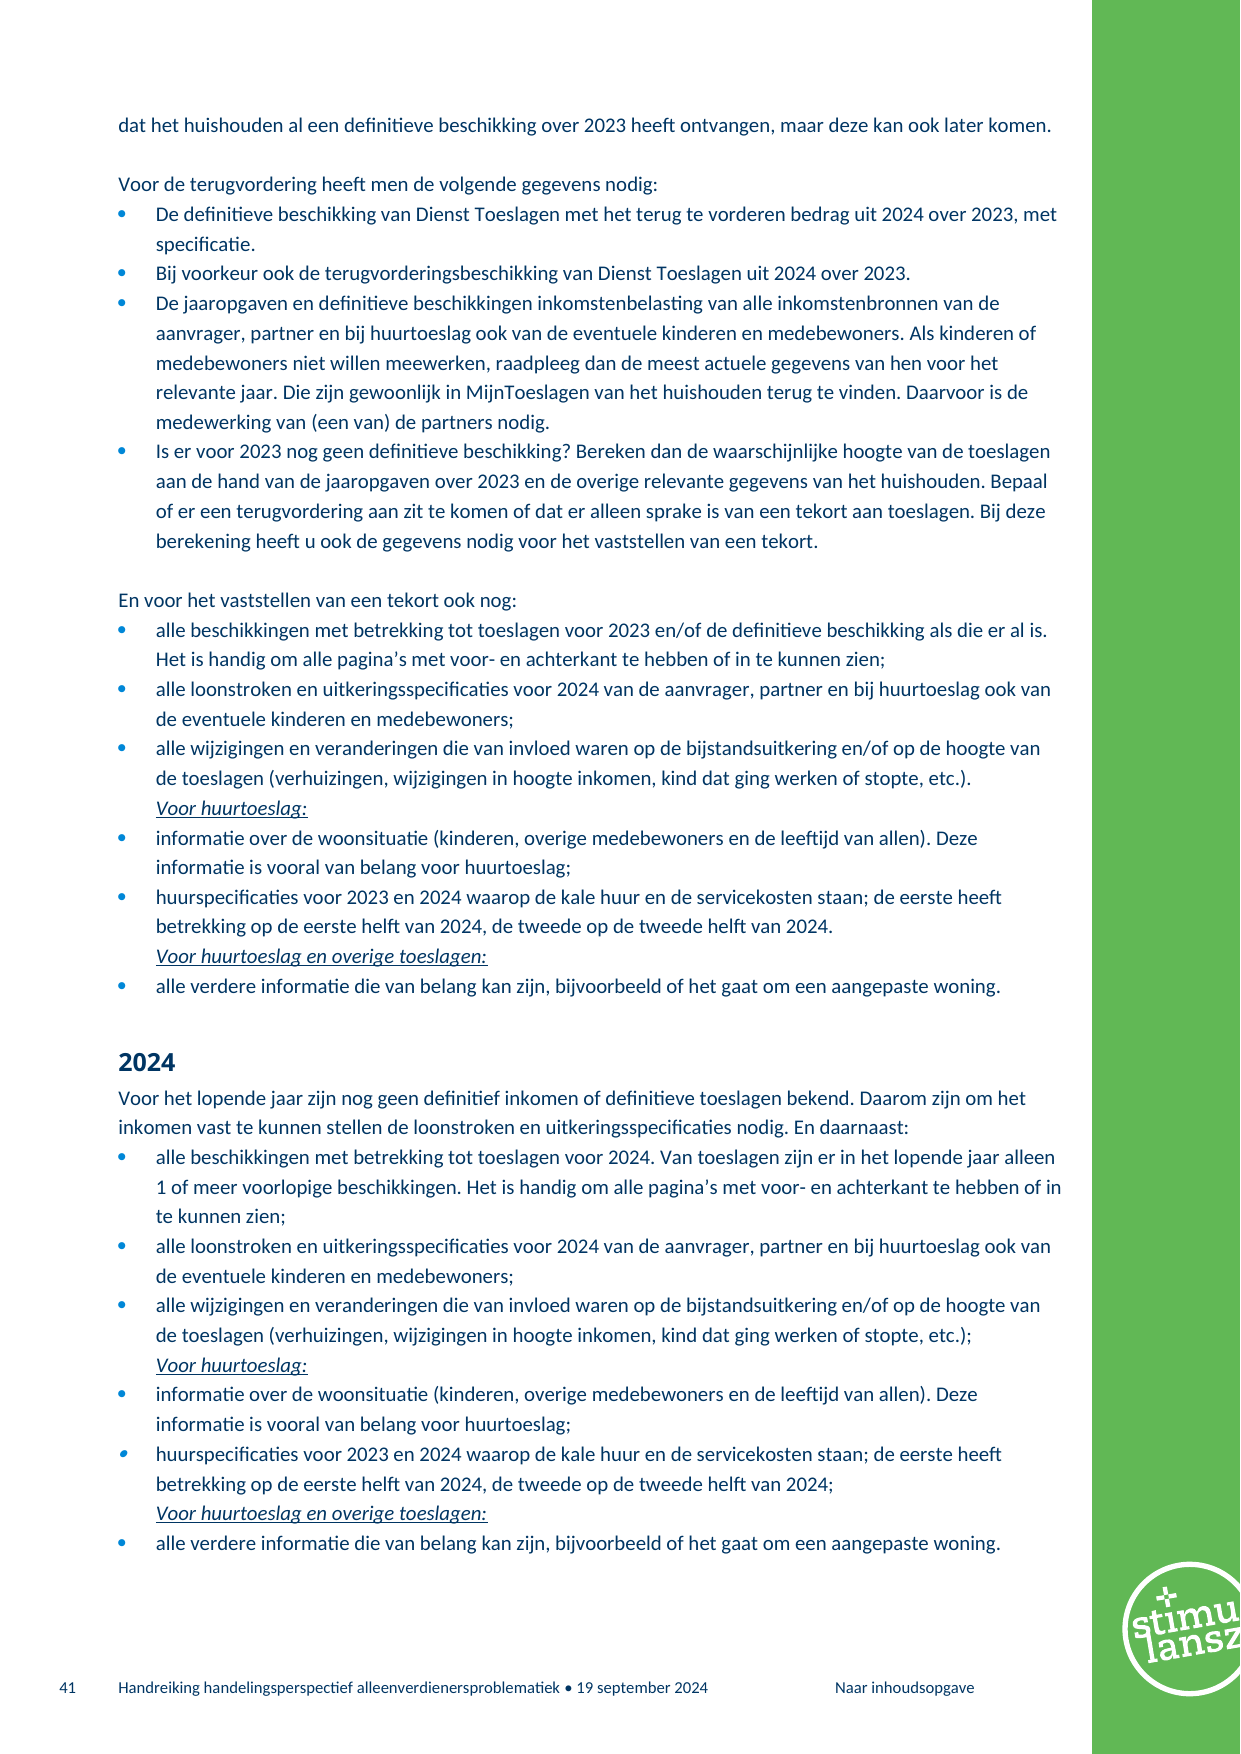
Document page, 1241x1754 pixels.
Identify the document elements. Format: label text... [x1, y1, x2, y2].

list De definitieve beschikking van Dienst Toeslagen met het terug te vorderen bedrag uit 2024 over 2023, met specificatie. [118, 201, 1063, 256]
list Voor huurtoeslag: [156, 795, 1063, 820]
list alle wijzigingen en veranderingen die van invloed waren op de bijstandsuitkering en/of op de hoogte van de toeslagen (verhuizingen, wijzigingen in hoogte inkomen, kind dat ging werken of stopte, etc.); [118, 1293, 1063, 1348]
list alle verdere informatie die van belang kan zijn, bijvoorbeeld of het gaat om een aangepaste woning. [118, 973, 1063, 998]
subtitle 2024 [118, 1045, 1063, 1079]
list huurspecificaties voor 2023 en 2024 waarop de kale huur en de servicekosten staan; de eerste heeft betrekking op de eerste helft van 2024, de tweede op de tweede helft van 2024; Voor huurtoeslag en overige toeslagen: [118, 1441, 1063, 1526]
list huurspecificaties voor 2023 en 2024 waarop de kale huur en de servicekosten staan; de eerste heeft betrekking op de eerste helft van 2024, de tweede op de tweede helft van 2024. Voor huurtoeslag en overige toeslagen: [118, 884, 1063, 969]
list alle loonstroken en uitkeringsspecificaties voor 2024 van de aanvrager, partner en bij huurtoeslag ook van de eventuele kinderen en medebewoners; [118, 676, 1063, 731]
list alle loonstroken en uitkeringsspecificaties voor 2024 van de aanvrager, partner en bij huurtoeslag ook van de eventuele kinderen en medebewoners; [118, 1233, 1063, 1288]
list Bij voorkeur ook de terugvorderingsbeschikking van Dienst Toeslagen uit 2024 over 2023. [118, 261, 1063, 286]
text Voor de terugvordering heeft men de volgende gegevens nodig: [118, 172, 1063, 197]
list Is er voor 2023 nog geen definitieve beschikking? Bereken dan de waarschijnlijke hoogte van de toeslagen aan de hand van de jaaropgaven over 2023 en de overige relevante gegevens van het huishouden. Bepaal of er een terugvordering aan zit te komen of dat er alleen sprake is van een tekort aan toeslagen. Bij deze berekening heeft u ook de gegevens nodig voor het vaststellen van een tekort. [118, 439, 1063, 553]
list alle beschikkingen met betrekking tot toeslagen voor 2023 en/of de definitieve beschikking als die er al is. Het is handig om alle pagina’s met voor- en achterkant te hebben of in te kunnen zien; [118, 617, 1063, 672]
list informatie over de woonsituatie (kinderen, overige medebewoners en de leeftijd van allen). Deze informatie is vooral van belang voor huurtoeslag; [118, 1382, 1063, 1437]
list informatie over de woonsituatie (kinderen, overige medebewoners en de leeftijd van allen). Deze informatie is vooral van belang voor huurtoeslag; [118, 825, 1063, 880]
list alle verdere informatie die van belang kan zijn, bijvoorbeeld of het gaat om een aangepaste woning. [118, 1530, 1063, 1556]
list alle wijzigingen en veranderingen die van invloed waren op de bijstandsuitkering en/of op de hoogte van de toeslagen (verhuizingen, wijzigingen in hoogte inkomen, kind dat ging werken of stopte, etc.). [118, 736, 1063, 791]
text Voor het lopende jaar zijn nog geen definitief inkomen of definitieve toeslagen bekend. Daarom zijn om het inkomen vast te kunnen stellen de loonstroken en uitkeringsspecificaties nodig. En daarnaast: [118, 1085, 1063, 1140]
list De jaaropgaven en definitieve beschikkingen inkomstenbelasting van alle inkomstenbronnen van de aanvrager, partner en bij huurtoeslag ook van de eventuele kinderen en medebewoners. Als kinderen of medebewoners niet willen meewerken, raadpleeg dan de meest actuele gegevens van hen voor het relevante jaar. Die zijn gewoonlijk in MijnToeslagen van het huishouden terug te vinden. Daarvoor is de medewerking van (een van) de partners nodig. [118, 290, 1063, 434]
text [118, 112, 1063, 138]
list alle beschikkingen met betrekking tot toeslagen voor 2024. Van toeslagen zijn er in het lopende jaar alleen 1 of meer voorlopige beschikkingen. Het is handig om alle pagina’s met voor- en achterkant te hebben of in te kunnen zien; [118, 1144, 1063, 1229]
list Voor huurtoeslag: [156, 1352, 1063, 1377]
text En voor het vaststellen van een tekort ook nog: [118, 587, 1063, 613]
